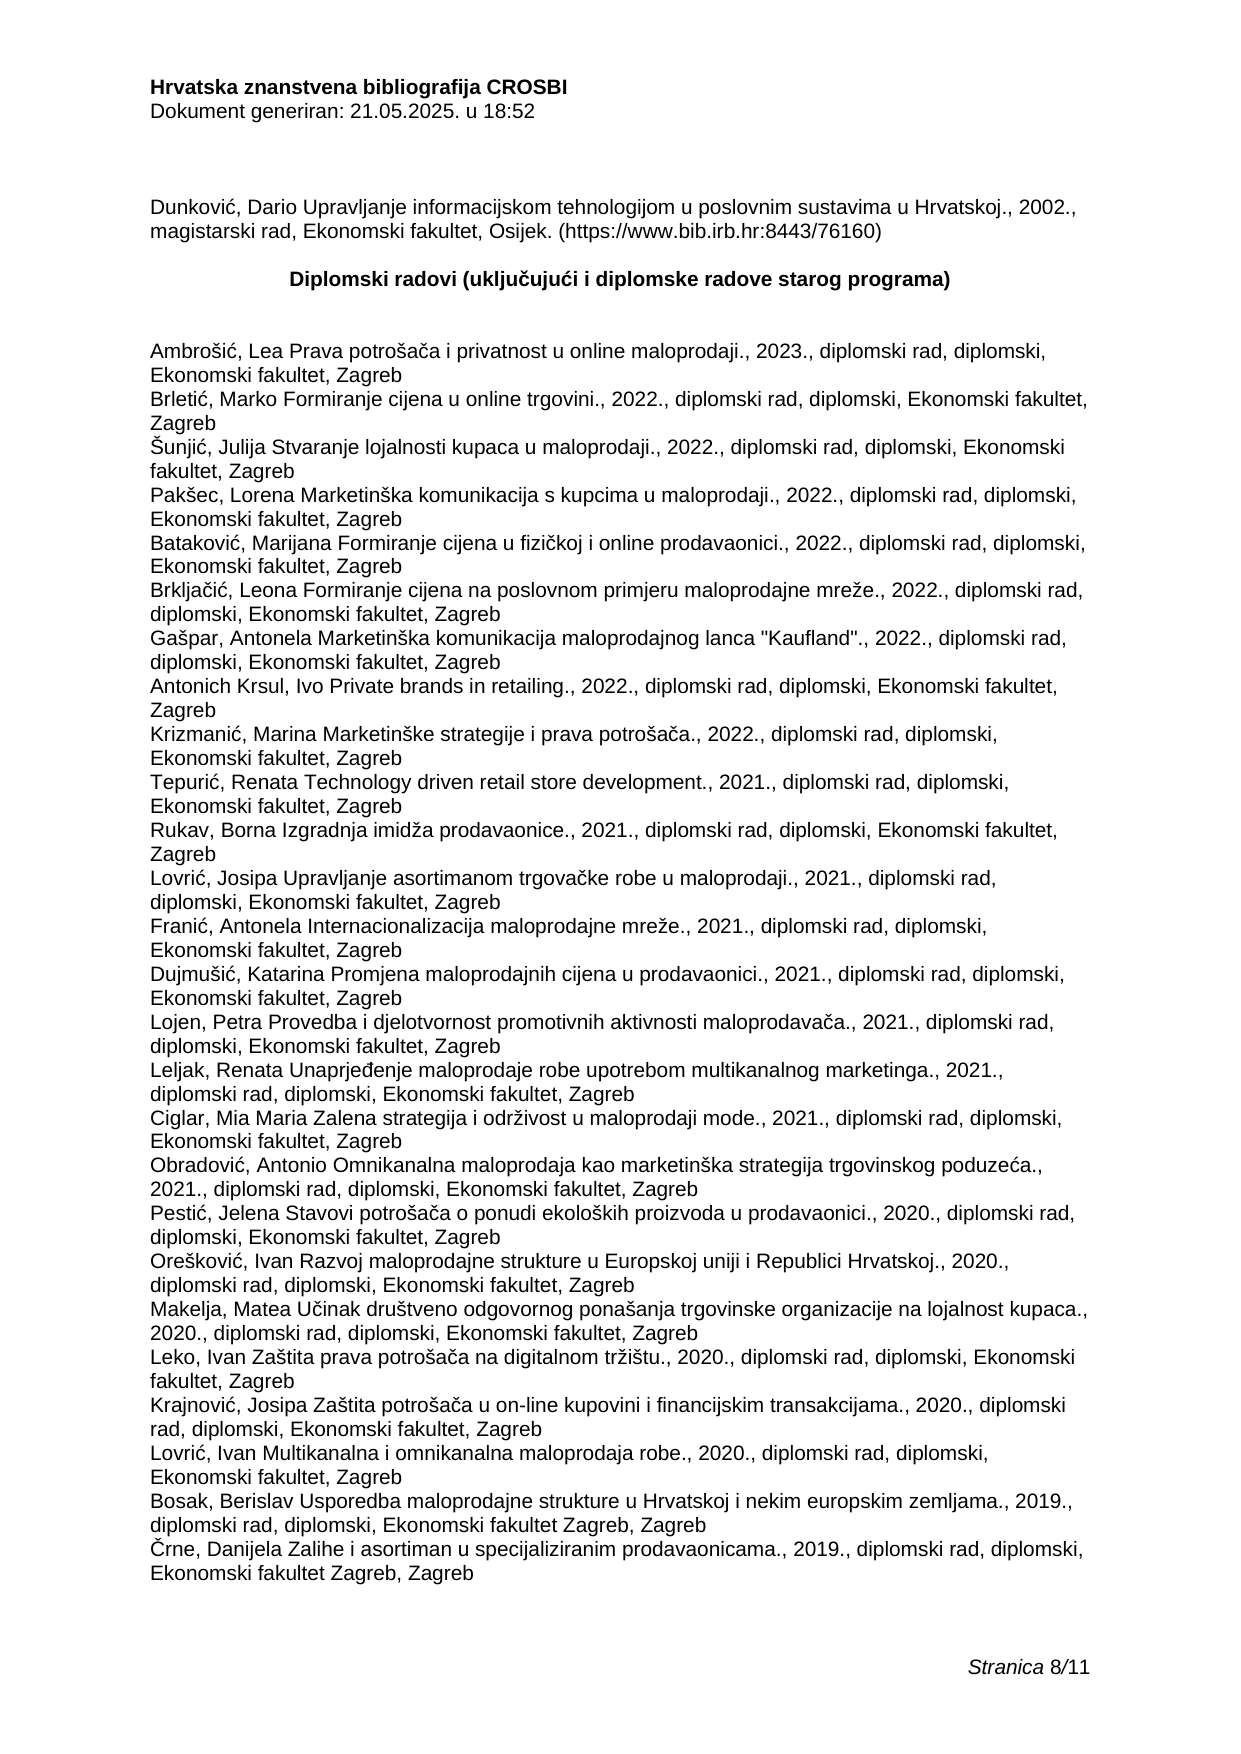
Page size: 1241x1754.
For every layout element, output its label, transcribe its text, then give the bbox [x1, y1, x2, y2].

text Tepurić, Renata [150, 770, 1090, 818]
text Leko, Ivan [150, 1345, 1090, 1393]
text Lovrić, Ivan [150, 1441, 1090, 1489]
text Brkljačić, Leona [150, 578, 1090, 626]
text Gašpar, Antonela [150, 626, 1090, 674]
text Krizmanić, Marina [150, 722, 1090, 770]
text Lojen, Petra [150, 1009, 1090, 1057]
text Makelja, Matea [150, 1297, 1090, 1345]
text Pakšec, Lorena [150, 482, 1090, 530]
text Krajnović, Josipa [150, 1393, 1090, 1441]
text Orešković, Ivan [150, 1249, 1090, 1297]
subtitle Diplomski radovi (uključujući i diplomske radove starog programa) [150, 267, 1090, 291]
text Brletić, Marko [150, 387, 1090, 434]
text Ciglar, Mia Maria [150, 1105, 1090, 1153]
text Antonich Krsul, Ivo [150, 674, 1090, 722]
text Šunjić, Julija [150, 434, 1090, 482]
text Dujmušić, Katarina [150, 962, 1090, 1009]
text Franić, Antonela [150, 914, 1090, 962]
text Črne, Danijela [150, 1537, 1090, 1584]
text Obradović, Antonio [150, 1153, 1090, 1201]
text Dunković, Dario [150, 195, 1090, 243]
text Pestić, Jelena [150, 1201, 1090, 1249]
text Leljak, Renata [150, 1057, 1090, 1105]
text Bosak, Berislav [150, 1489, 1090, 1537]
text Rukav, Borna [150, 818, 1090, 866]
text Lovrić, Josipa [150, 866, 1090, 914]
text Ambrošić, Lea [150, 339, 1090, 387]
text Bataković, Marijana [150, 530, 1090, 578]
